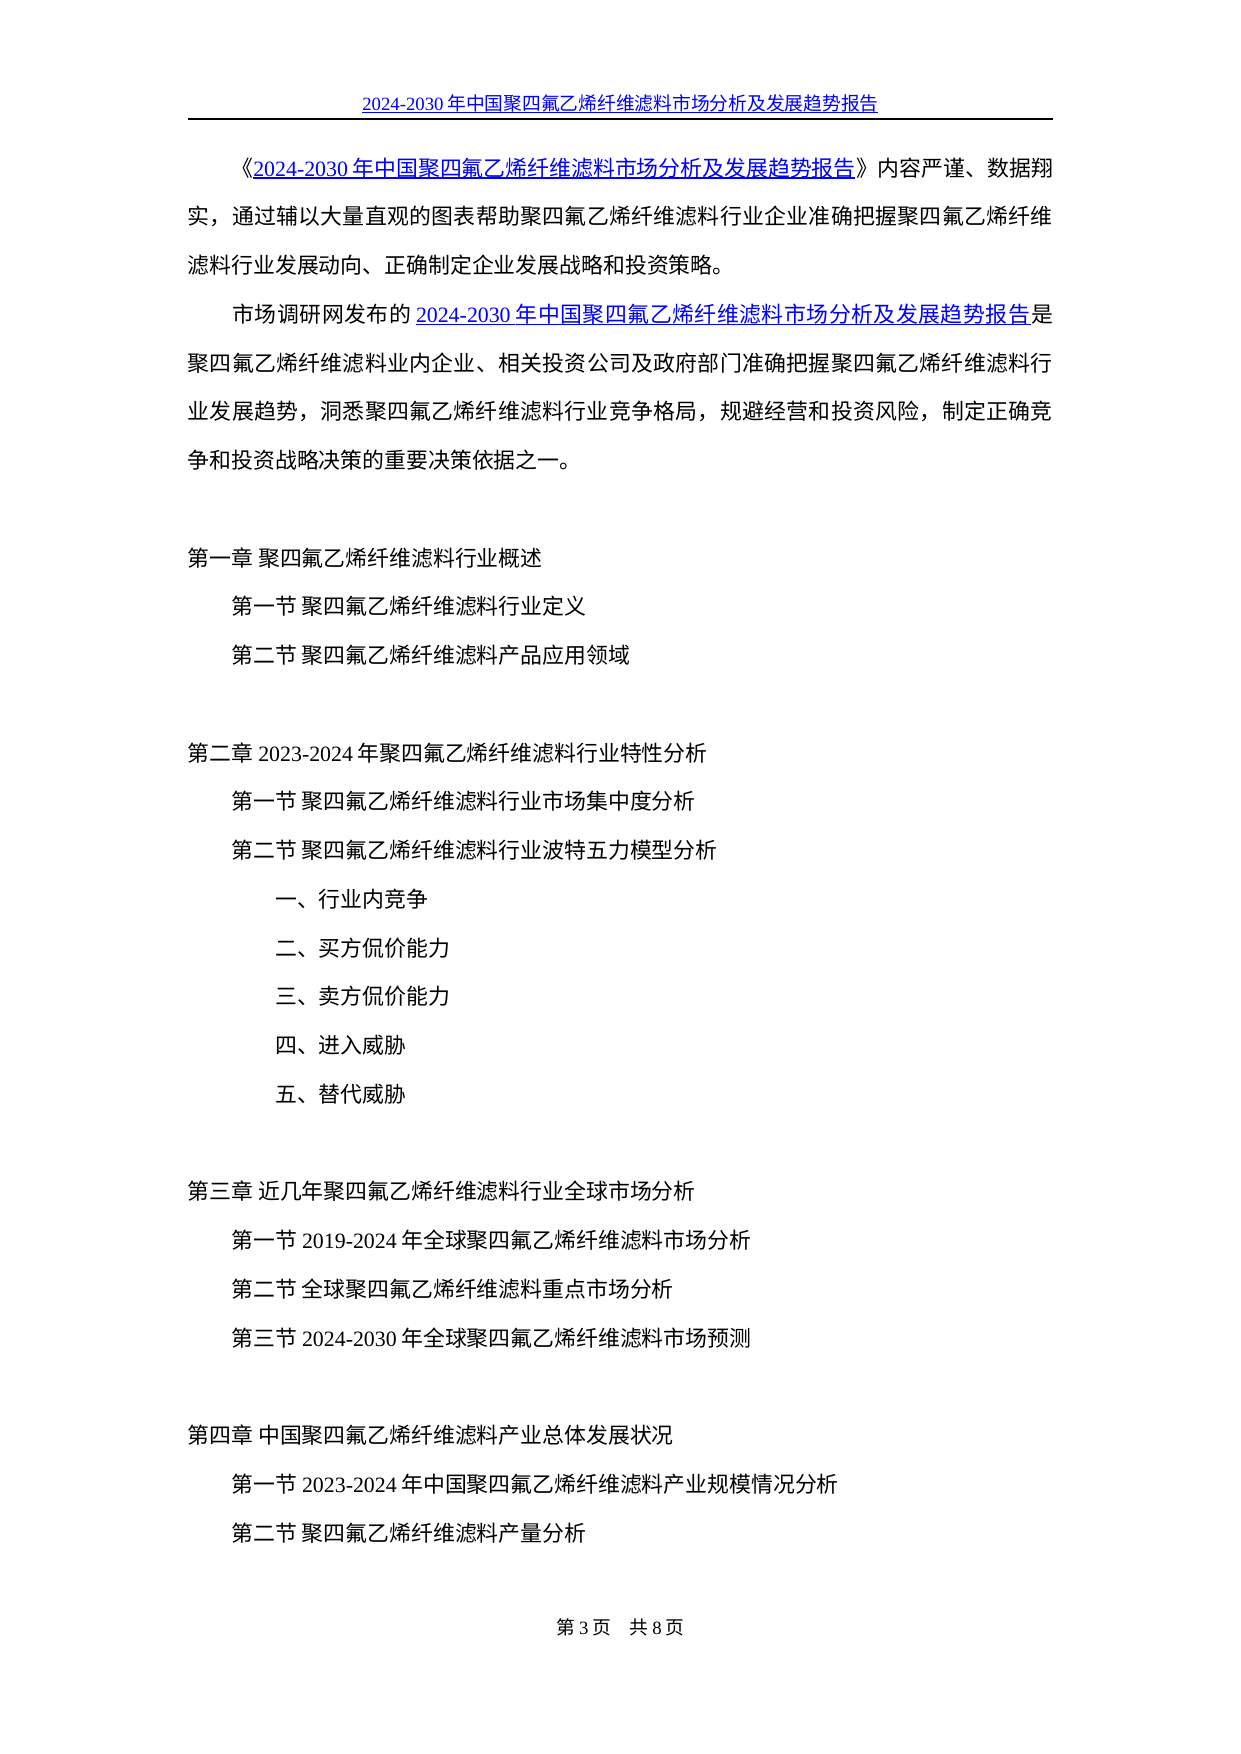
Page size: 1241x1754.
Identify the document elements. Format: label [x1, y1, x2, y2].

text [187, 150, 1053, 1548]
